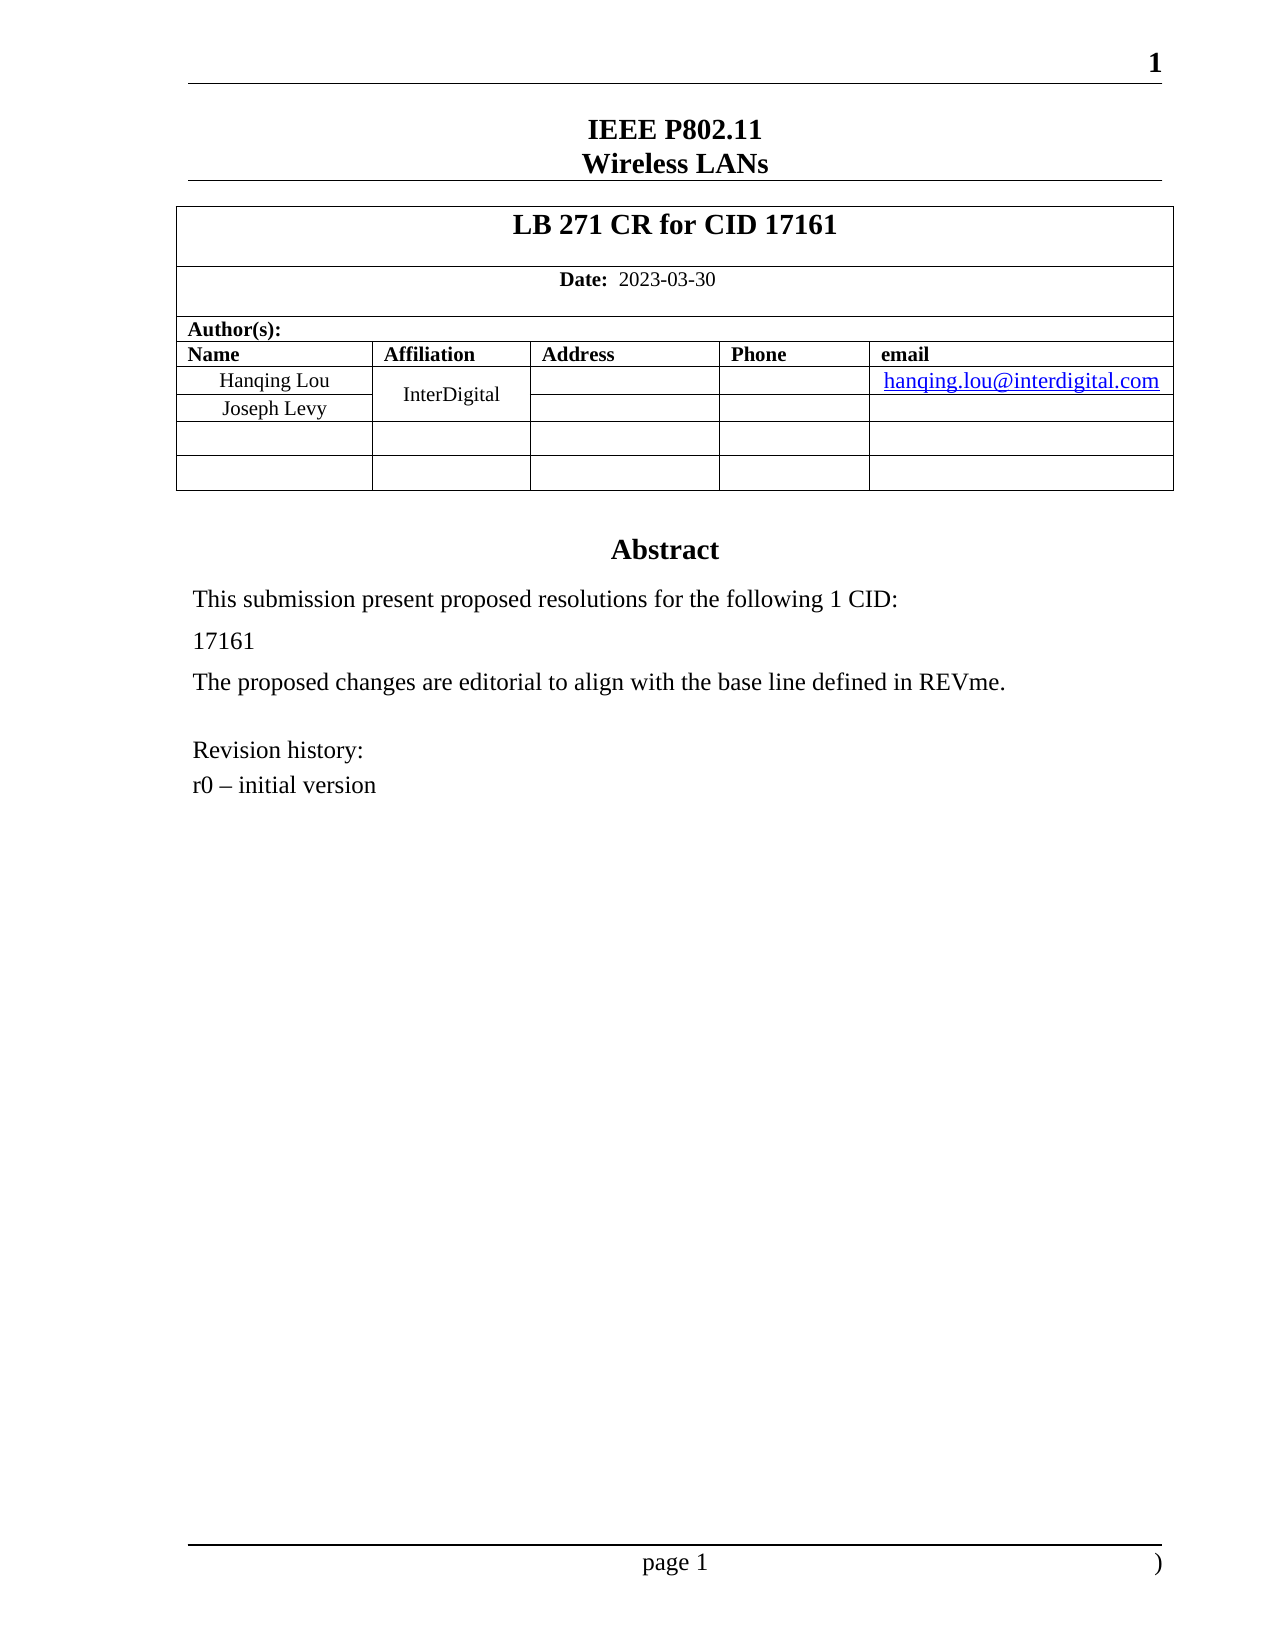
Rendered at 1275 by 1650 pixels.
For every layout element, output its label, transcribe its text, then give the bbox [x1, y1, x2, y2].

table_cell Hanqing Lou [177, 367, 372, 393]
table_cell Joseph Levy [177, 395, 372, 421]
table_cell Address [531, 342, 719, 366]
table_header LB 271 CR for CID 17161 [177, 207, 1173, 266]
table_cell [531, 456, 719, 490]
table_cell email [870, 342, 1173, 366]
table_cell [531, 367, 719, 393]
table_cell Affiliation [373, 342, 530, 366]
table_cell InterDigital [373, 367, 530, 421]
table_cell [531, 422, 719, 455]
table_cell [531, 395, 719, 421]
table_cell [720, 422, 869, 455]
table_cell [870, 395, 1173, 421]
table_cell [720, 456, 869, 490]
table_cell [870, 456, 1173, 490]
table_cell Name [177, 342, 372, 366]
table_cell [720, 367, 869, 393]
table_cell [373, 422, 530, 455]
table_cell Phone [720, 342, 869, 366]
table_cell [177, 456, 372, 490]
table_cell [720, 395, 869, 421]
table_cell [177, 422, 372, 455]
table_cell Date: 2023-03-30 [177, 267, 1173, 316]
table_cell [373, 456, 530, 490]
table_cell Author(s): [177, 317, 1173, 341]
text IEEE P802.11 Wireless LANs [187, 112, 1162, 181]
table_cell hanqing.lou@interdigital.com [870, 367, 1173, 393]
table_cell [870, 422, 1173, 455]
